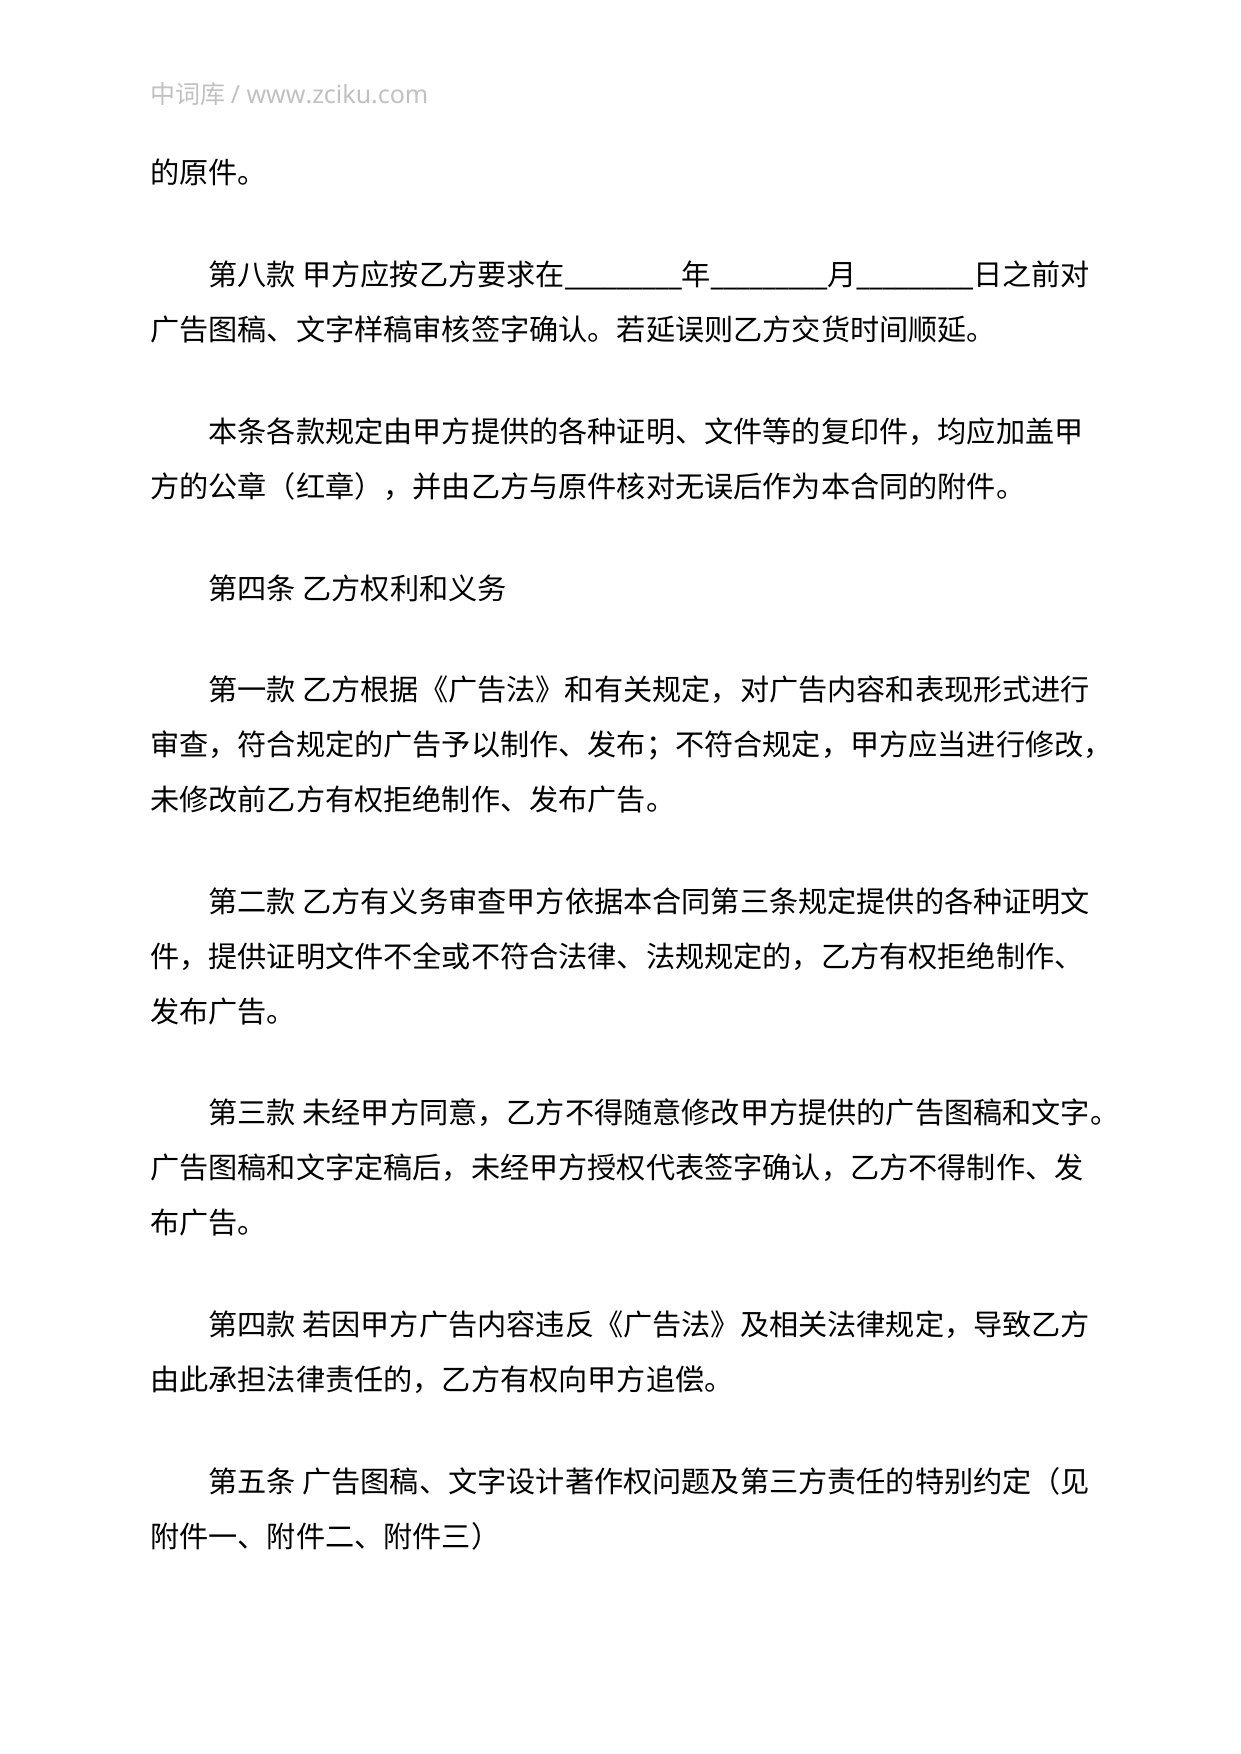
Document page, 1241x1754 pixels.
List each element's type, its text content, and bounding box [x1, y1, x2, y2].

text 第八款 甲方应按乙方要求在_________年_________月_________日之前对广告图稿、文字样稿审核签字确认。若延误则乙方交货时间顺延。 [150, 252, 1090, 349]
text 第五条 广告图稿、文字设计著作权问题及第三方责任的特别约定（见附件一、附件二、附件三） [150, 1458, 1090, 1556]
text 第二款 乙方有义务审查甲方依据本合同第三条规定提供的各种证明文件，提供证明文件不全或不符合法律、法规规定的，乙方有权拒绝制作、发布广告。 [150, 878, 1090, 1031]
text 第一款 乙方根据《广告法》和有关规定，对广告内容和表现形式进行审查，符合规定的广告予以制作、发布；不符合规定，甲方应当进行修改，未修改前乙方有权拒绝制作、发布广告。 [150, 667, 1090, 819]
text 本条各款规定由甲方提供的各种证明、文件等的复印件，均应加盖甲方的公章（红章），并由乙方与原件核对无误后作为本合同的附件。 [150, 408, 1090, 506]
text 第四款 若因甲方广告内容违反《广告法》及相关法律规定，导致乙方由此承担法律责任的，乙方有权向甲方追偿。 [150, 1302, 1090, 1399]
text 第四条 乙方权利和义务 [150, 565, 1090, 607]
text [150, 150, 1090, 192]
text 第三款 未经甲方同意，乙方不得随意修改甲方提供的广告图稿和文字。广告图稿和文字定稿后，未经甲方授权代表签字确认，乙方不得制作、发布广告。 [150, 1090, 1090, 1242]
